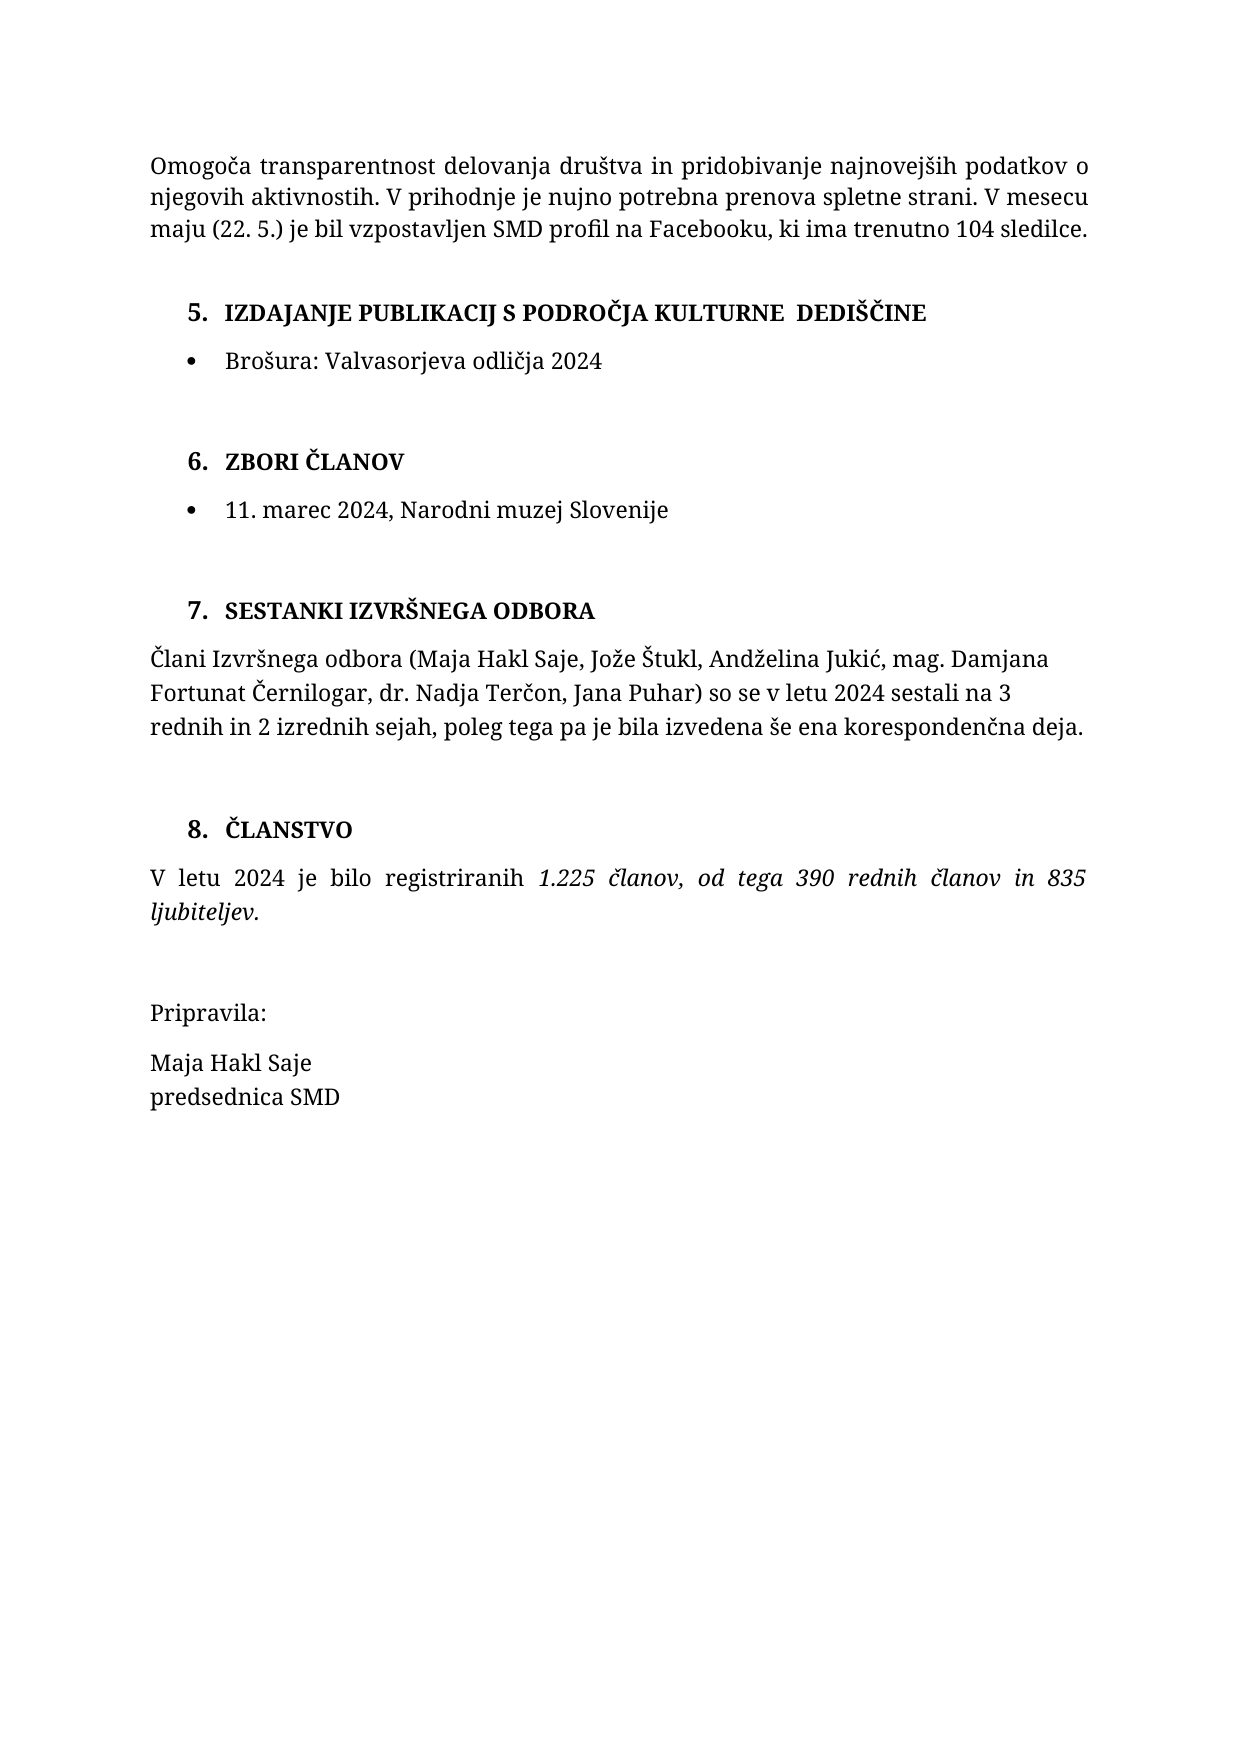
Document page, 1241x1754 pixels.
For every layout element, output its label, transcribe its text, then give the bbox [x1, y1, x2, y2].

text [150, 150, 1090, 244]
text Maja Hakl Saje [150, 1047, 1090, 1078]
text Pripravila: [150, 997, 1090, 1028]
list Brošura: Valvasorjeva odličja 2024 [187, 345, 1090, 376]
list ČLANSTVO [187, 811, 1090, 845]
list IZDAJANJE PUBLIKACIJ S PODROČJA KULTURNE DEDIŠČINE [187, 294, 1090, 328]
text predsednica SMD [150, 1081, 1090, 1112]
text Člani Izvršnega odbora (Maja Hakl Saje, Jože Štukl, Andželina Jukić, mag. Damjana Fortunat Černilogar, dr. Nadja Terčon, Jana Puhar) so se v letu 2024 sestali na 3 rednih in 2 izrednih sejah, poleg tega pa je bila izvedena še ena korespondenčna deja. [150, 643, 1090, 742]
list 11. marec 2024, Narodni muzej Slovenije [187, 494, 1090, 525]
list ZBORI ČLANOV [187, 443, 1090, 477]
list SESTANKI IZVRŠNEGA ODBORA [187, 592, 1090, 626]
text V letu 2024 je bilo registriranih 1.225 članov, od tega 390 rednih članov in 835 ljubiteljev. [150, 862, 1090, 927]
